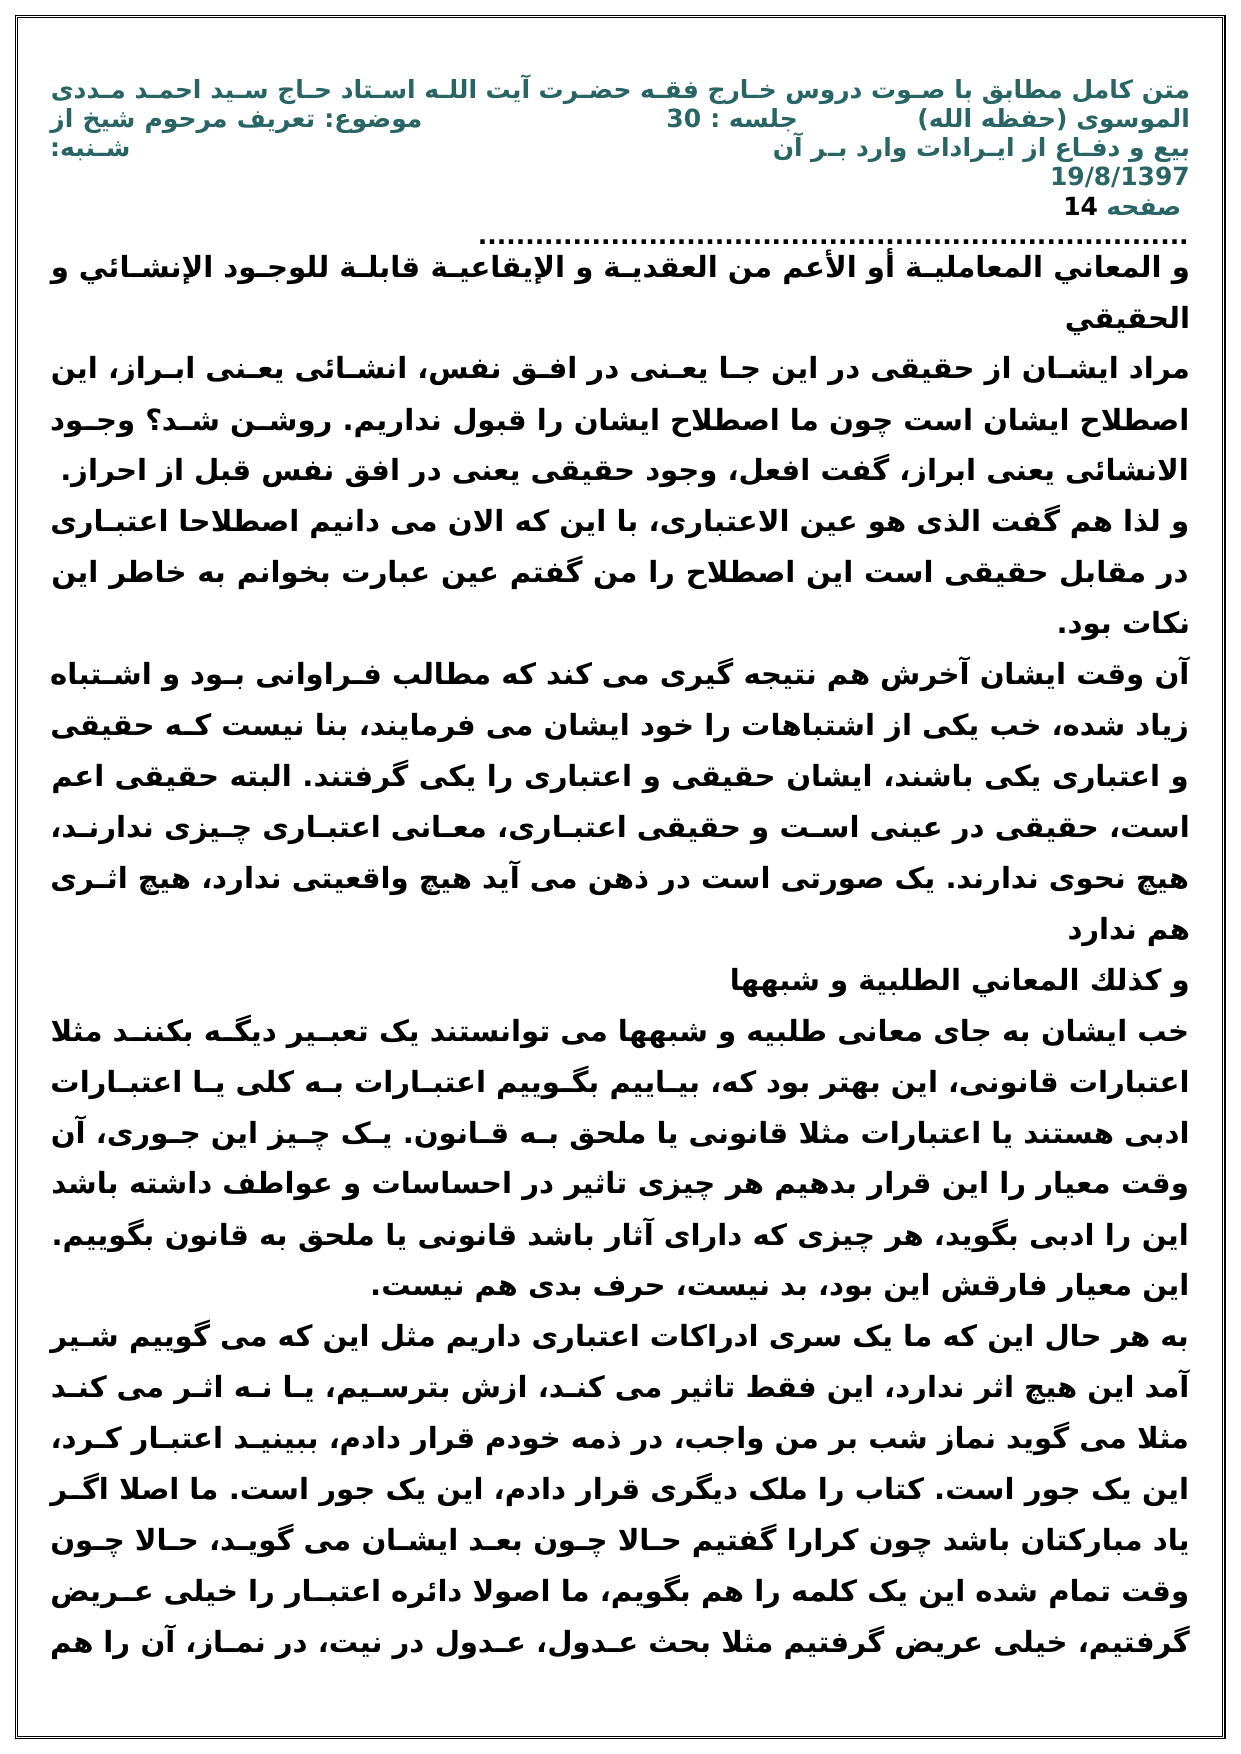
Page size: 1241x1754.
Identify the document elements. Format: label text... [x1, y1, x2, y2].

text آن وقت ایشان آخرش هم نتیجه گیری می کند که مطالب فراوانی بود و اشتباه زیاد شده، خب یکی از اشتباهات را خود ایشان می فرمایند، بنا نیست که حقیقی و اعتباری یکی باشند، ایشان حقیقی و اعتباری را یکی گرفتند. البته حقیقی اعم است، حقیقی در عینی است و حقیقی اعتباری، معانی اعتباری چیزی ندارند، هیچ نحوی ندارند. یک صورتی است در ذهن می آید هیچ واقعیتی ندارد، هیچ اثری هم ندارد [50, 657, 1190, 946]
text مراد ایشان از حقیقی در این جا یعنی در افق نفس، انشائی یعنی ابراز، این اصطلاح ایشان است چون ما اصطلاح ایشان را قبول نداریم. روشن شد؟ وجود الانشائی یعنی ابراز، گفت افعل، وجود حقیقی یعنی در افق نفس قبل از احراز. [50, 352, 1190, 488]
text و لذا هم گفت الذی هو عین الاعتباری، با این که الان می دانیم اصطلاحا اعتباری در مقابل حقیقی است این اصطلاح را من گفتم عین عبارت بخوانم به خاطر این نکات بود. [50, 505, 1190, 641]
text خب ایشان به جای معانی طلبیه و شبهها می توانستند یک تعبیر دیگه بکنند مثلا اعتبارات قانونی، این بهتر بود که، بیاییم بگوییم اعتبارات به کلی یا اعتبارات ادبی هستند یا اعتبارات مثلا قانونی یا ملحق به قانون. یک چیز این جوری، آن وقت معیار را این قرار بدهیم هر چیزی تاثیر در احساسات و عواطف داشته باشد این را ادبی بگوید، هر چیزی که دارای آثار باشد قانونی یا ملحق به قانون بگوییم. این معیار فارقش این بود، بد نیست، حرف بدی هم نیست. [50, 1014, 1190, 1303]
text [50, 1320, 1190, 1659]
text و المعاني المعاملية أو الأعم من العقدية و الإيقاعية قابلة للوجود الإنشائي و الحقيقي [50, 250, 1190, 335]
text و كذلك المعاني الطلبية و شبهها [50, 963, 1190, 997]
